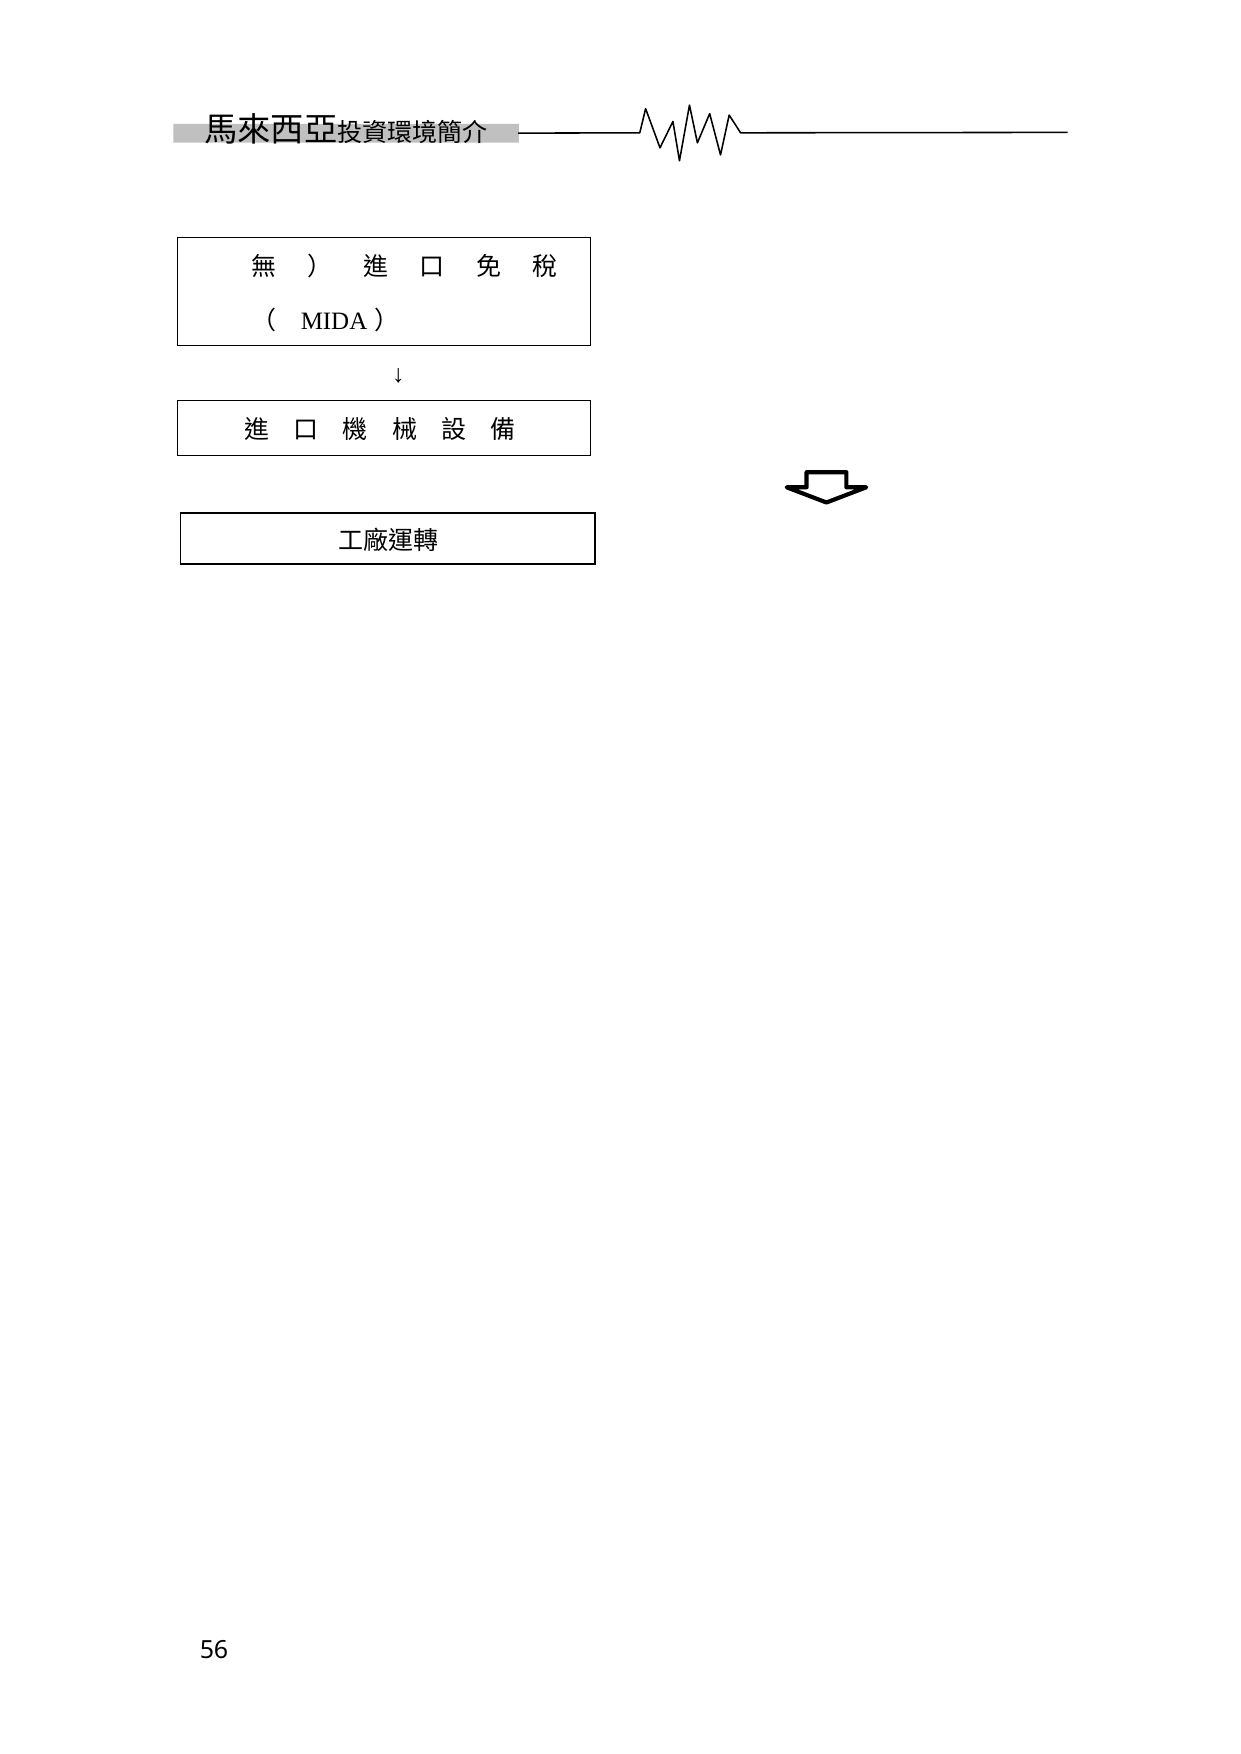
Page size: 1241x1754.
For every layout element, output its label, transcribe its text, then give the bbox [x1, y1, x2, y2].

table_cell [178, 238, 590, 345]
text 四、投資獎勵措施 [178, 482, 1063, 536]
text ↓ [256, 346, 1063, 400]
table_header 進口機械設備 [178, 401, 590, 454]
